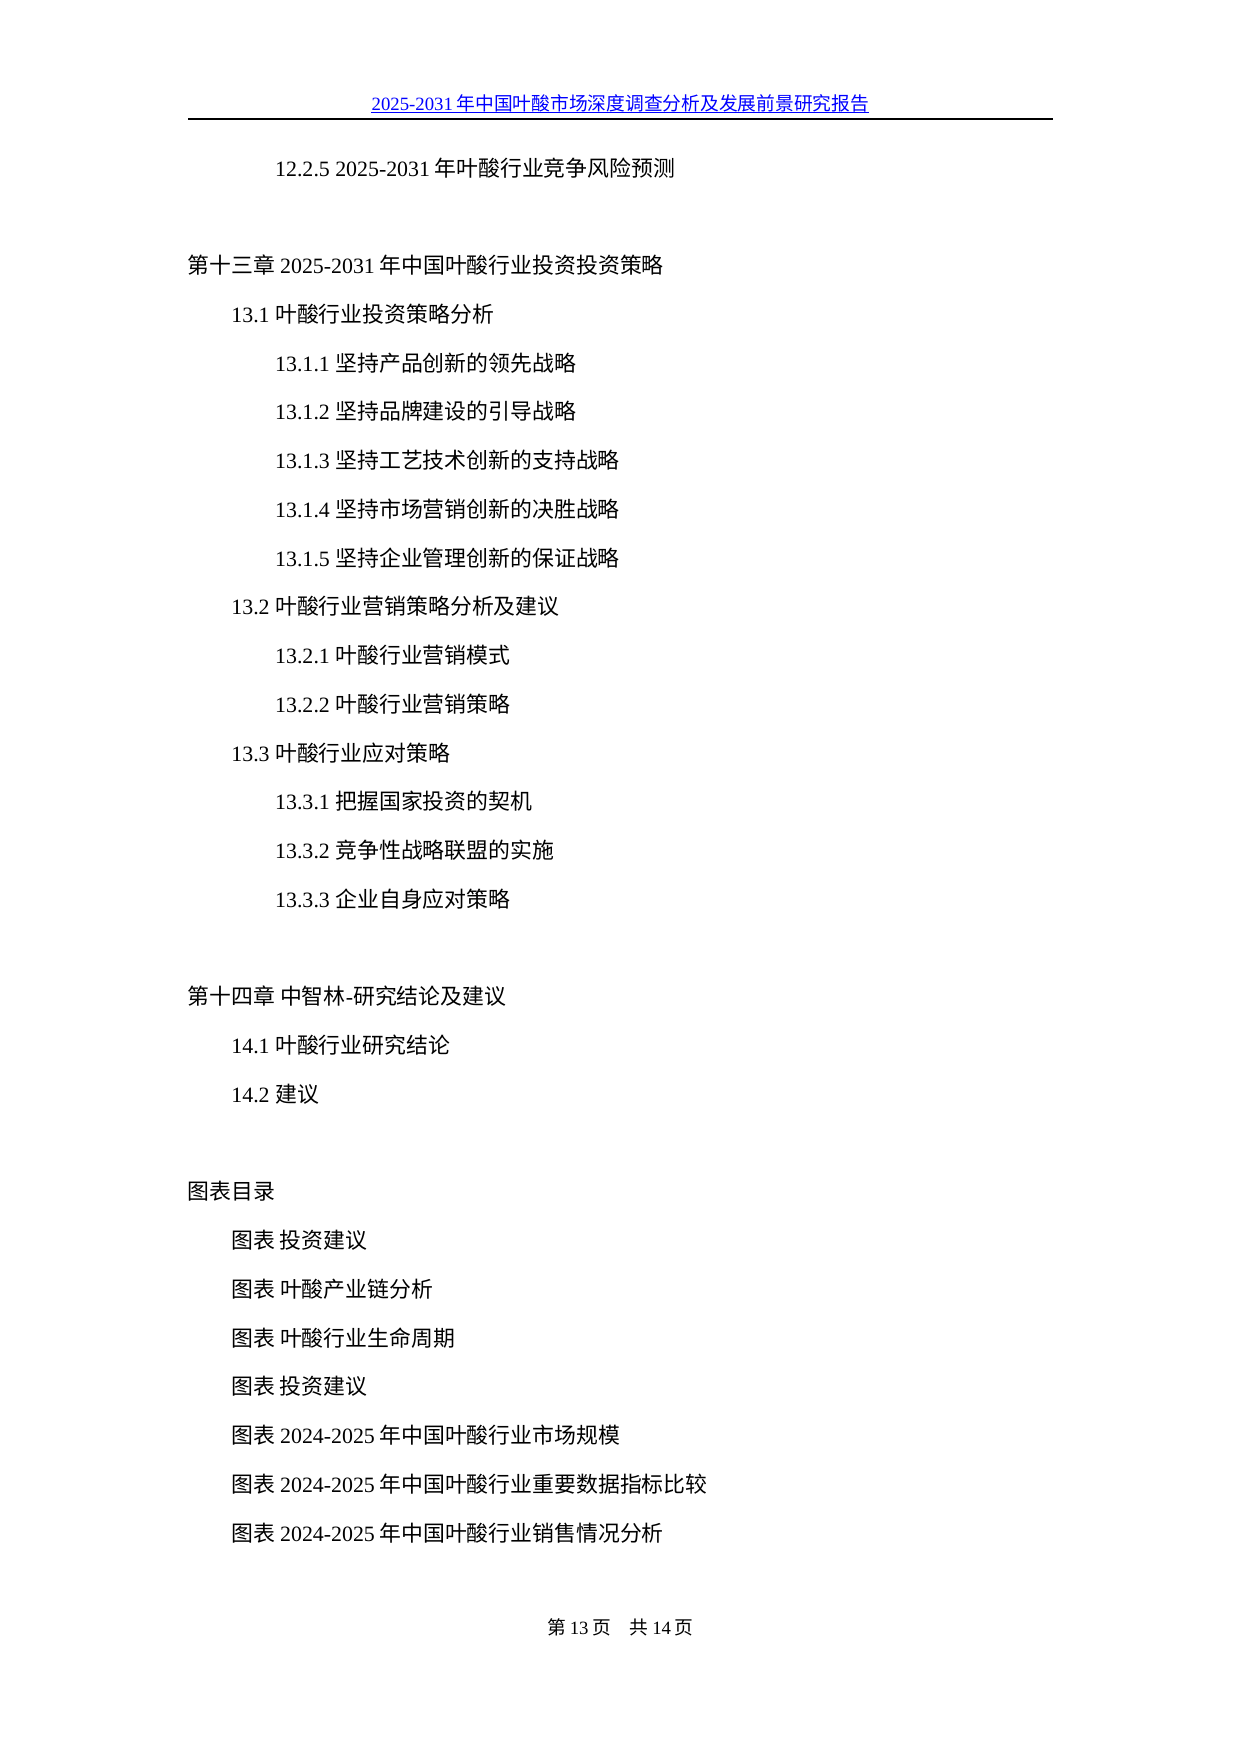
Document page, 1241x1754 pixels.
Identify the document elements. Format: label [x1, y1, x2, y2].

text [187, 150, 1053, 1548]
